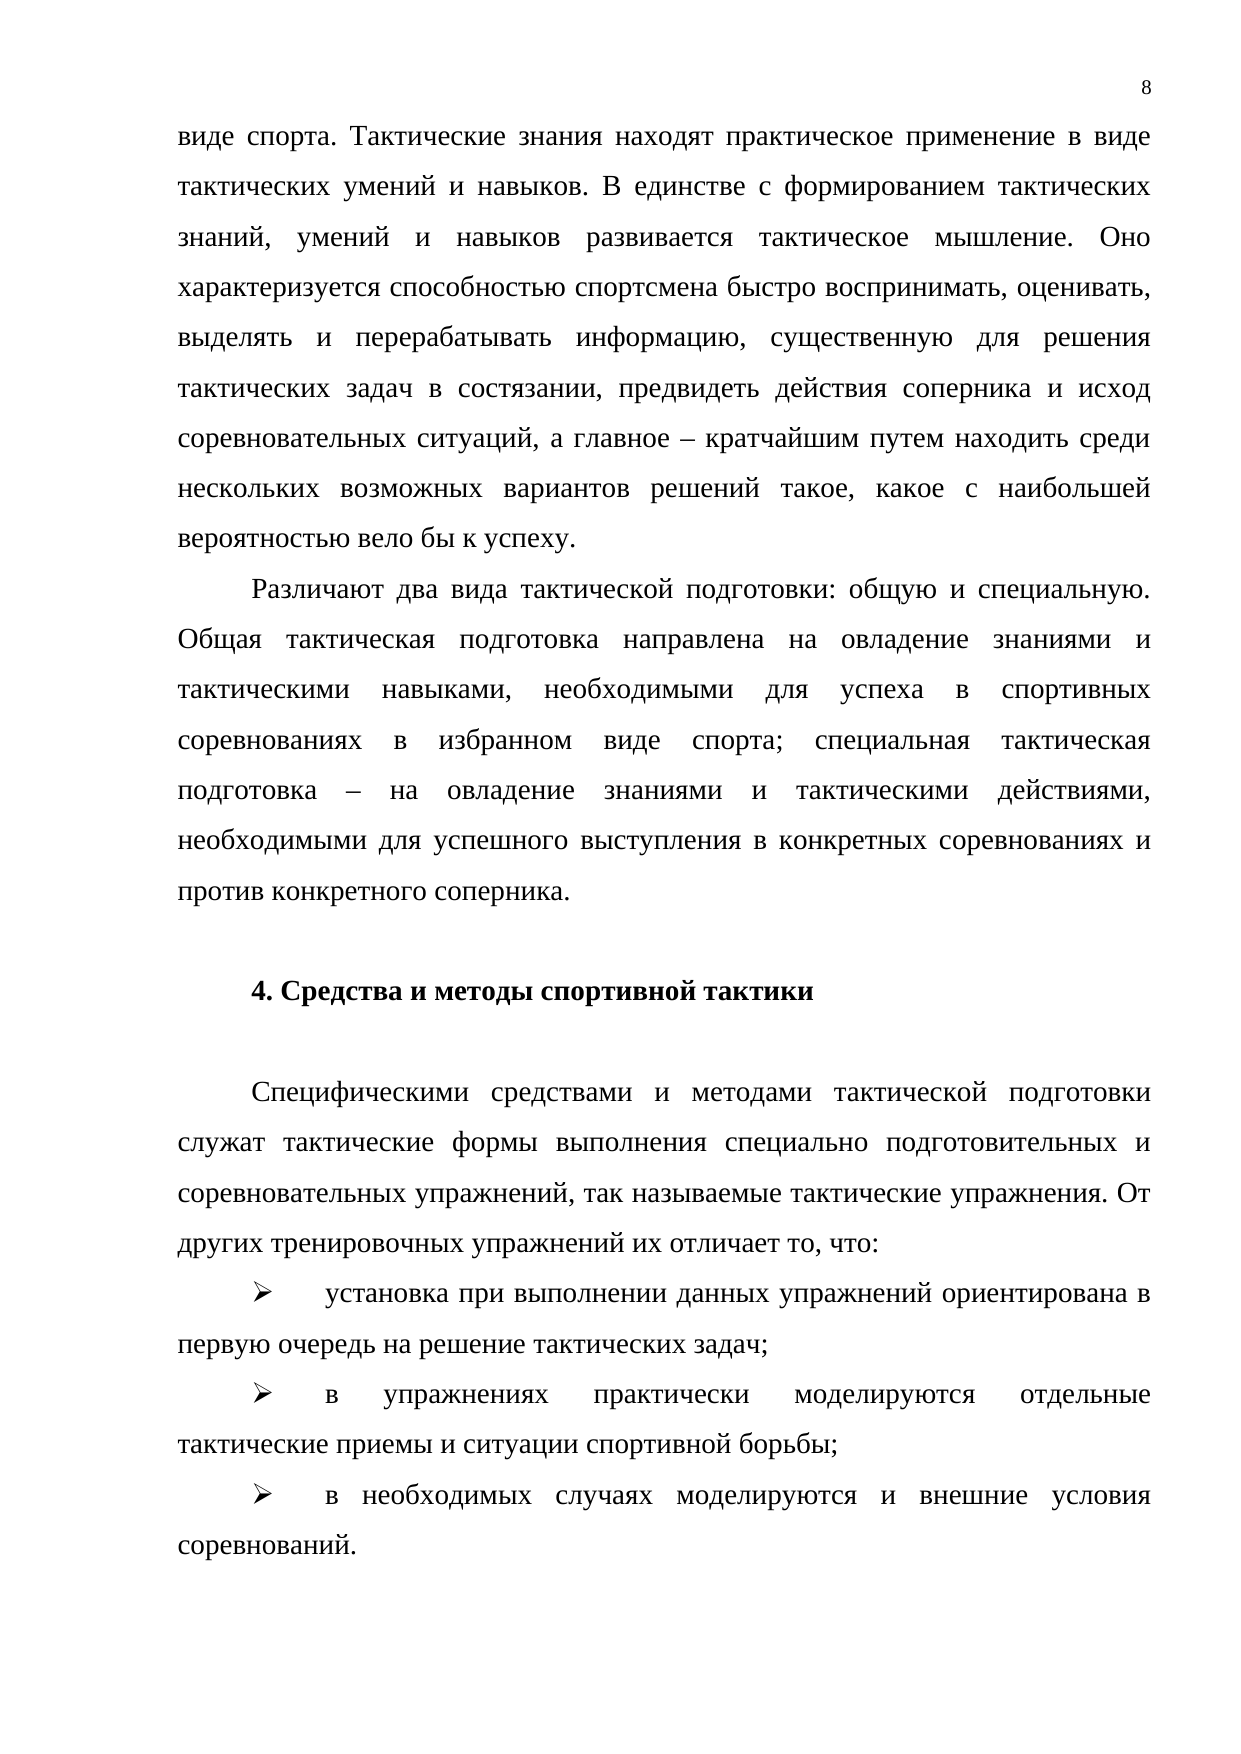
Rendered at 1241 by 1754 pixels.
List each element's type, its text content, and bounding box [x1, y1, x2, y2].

list установка при выполнении данных упражнений ориентирована в первую очередь на решение тактических задач; [177, 1275, 1152, 1359]
list в необходимых случаях моделируются и внешние условия соревнований. [177, 1477, 1152, 1561]
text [177, 118, 1152, 554]
text Различают два вида тактической подготовки: общую и специальную. Общая тактическая подготовка направлена на овладение знаниями и тактическими навыками, необходимыми для успеха в спортивных соревнованиях в избранном виде спорта; специальная тактическая подготовка – на овладение знаниями и тактическими действиями, необходимыми для успешного выступления в конкретных соревнованиях и против конкретного соперника. [177, 571, 1152, 906]
list в упражнениях практически моделируются отдельные тактические приемы и ситуации спортивной борьбы; [177, 1376, 1152, 1460]
text Специфическими средствами и методами тактической подготовки служат тактические формы выполнения специально подготовительных и соревновательных упражнений, так называемые тактические упражнения. От других тренировочных упражнений их отличает то, что: [177, 1074, 1152, 1258]
text 4. Средства и методы спортивной тактики [177, 973, 1152, 1007]
